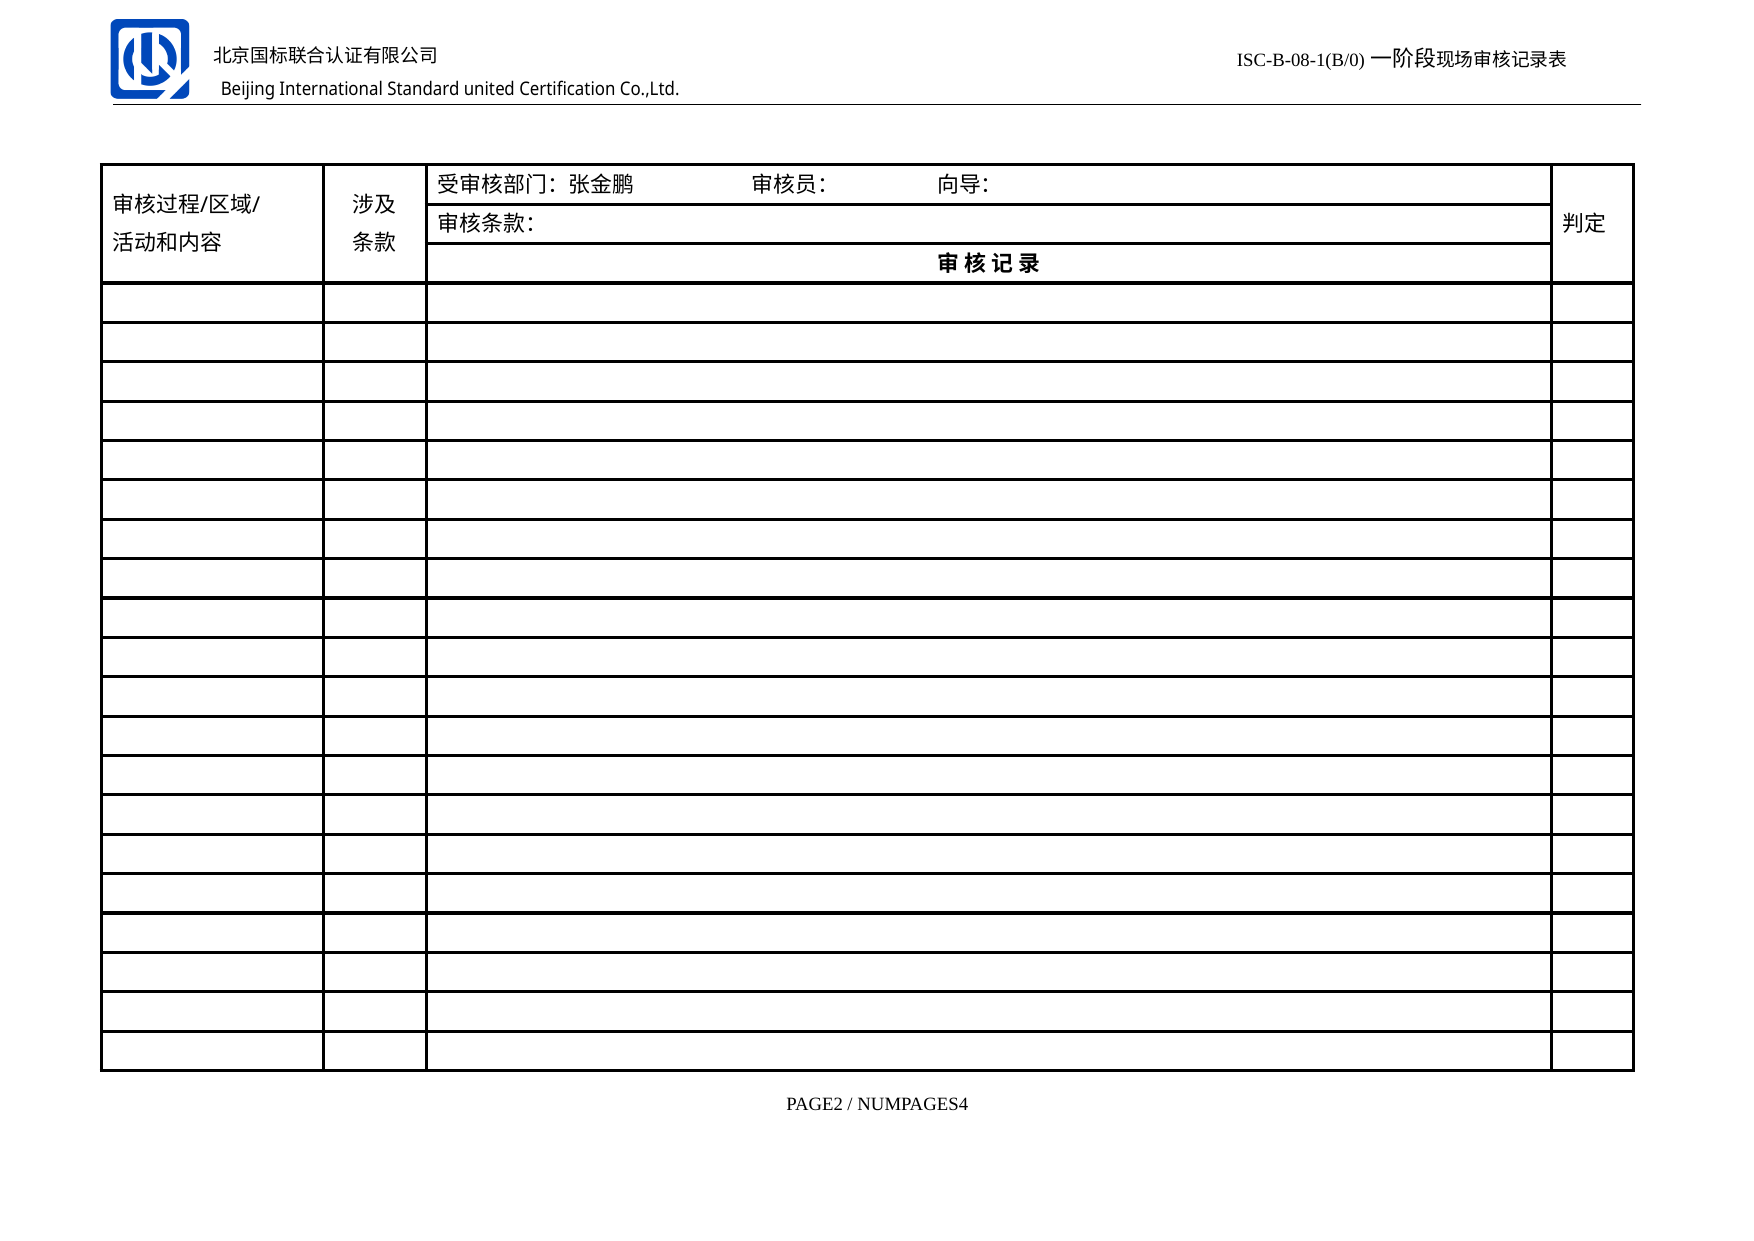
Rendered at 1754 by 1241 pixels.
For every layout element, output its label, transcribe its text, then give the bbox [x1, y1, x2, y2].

table_cell [428, 836, 1550, 872]
table_cell [1553, 718, 1632, 754]
table_cell [428, 639, 1550, 675]
table_cell [325, 678, 425, 714]
table_cell [1553, 600, 1632, 636]
table_cell [1553, 757, 1632, 793]
table_header 判定 [1553, 166, 1632, 281]
table_cell [325, 954, 425, 990]
table_cell [103, 875, 322, 911]
table_cell [428, 796, 1550, 833]
table_cell [1553, 954, 1632, 990]
table_cell [103, 363, 322, 399]
table_cell [1553, 560, 1632, 596]
table_cell [325, 403, 425, 439]
table_cell [1553, 875, 1632, 911]
table_cell [1553, 324, 1632, 360]
table_cell [325, 757, 425, 793]
table_cell [325, 285, 425, 321]
table_cell [103, 324, 322, 360]
table_cell [103, 639, 322, 675]
table_cell [1553, 796, 1632, 833]
table_cell [428, 560, 1550, 596]
table_cell [428, 993, 1550, 1029]
table_cell [428, 678, 1550, 714]
table_cell [1553, 442, 1632, 478]
table_cell [1553, 481, 1632, 518]
table_cell [1553, 836, 1632, 872]
table_cell [428, 363, 1550, 399]
table_cell [1553, 363, 1632, 399]
table_cell [325, 363, 425, 399]
table_header 受审核部门：张金鹏 审核员： 向导： [428, 166, 1550, 203]
table_cell [325, 718, 425, 754]
table_cell [325, 560, 425, 596]
table_cell [325, 915, 425, 951]
table_cell [1553, 521, 1632, 557]
table_cell [103, 403, 322, 439]
table_cell [103, 285, 322, 321]
table_cell [325, 600, 425, 636]
table_header 涉及 条款 [325, 166, 425, 281]
table_cell [428, 718, 1550, 754]
table_cell [1553, 993, 1632, 1029]
table_cell [428, 285, 1550, 321]
table_cell [325, 481, 425, 518]
table_cell [428, 481, 1550, 518]
table_cell [428, 954, 1550, 990]
table_cell [103, 521, 322, 557]
table_cell [428, 442, 1550, 478]
table_cell 审核条款： [428, 206, 1550, 242]
table_cell [325, 1033, 425, 1069]
table_cell [325, 442, 425, 478]
table_cell [325, 875, 425, 911]
table_cell [103, 560, 322, 596]
table_cell [428, 875, 1550, 911]
table_cell [103, 481, 322, 518]
table_cell [428, 1033, 1550, 1069]
table_cell [103, 796, 322, 833]
table_cell [428, 403, 1550, 439]
table_cell [1553, 1033, 1632, 1069]
table_cell [103, 678, 322, 714]
table_cell [325, 639, 425, 675]
table_cell [103, 954, 322, 990]
table_cell [1553, 915, 1632, 951]
table_cell [428, 521, 1550, 557]
table_cell [1553, 639, 1632, 675]
table_cell 审 核 记 录 [428, 245, 1550, 281]
table_cell [1553, 285, 1632, 321]
table_cell [428, 600, 1550, 636]
table_cell [325, 324, 425, 360]
table_cell [103, 915, 322, 951]
table_cell [428, 915, 1550, 951]
table_cell [103, 836, 322, 872]
table_header 审核过程/区域/ 活动和内容 [103, 166, 322, 281]
table_cell [103, 442, 322, 478]
table_cell [1553, 678, 1632, 714]
table_cell [325, 993, 425, 1029]
table_cell [325, 836, 425, 872]
table_cell [1553, 403, 1632, 439]
table_cell [103, 757, 322, 793]
table_cell [103, 600, 322, 636]
table_cell [103, 993, 322, 1029]
table_cell [428, 324, 1550, 360]
table_cell [103, 1033, 322, 1069]
table_cell [428, 757, 1550, 793]
table_cell [325, 796, 425, 833]
table_cell [325, 521, 425, 557]
picture [110, 19, 190, 99]
table_cell [103, 718, 322, 754]
